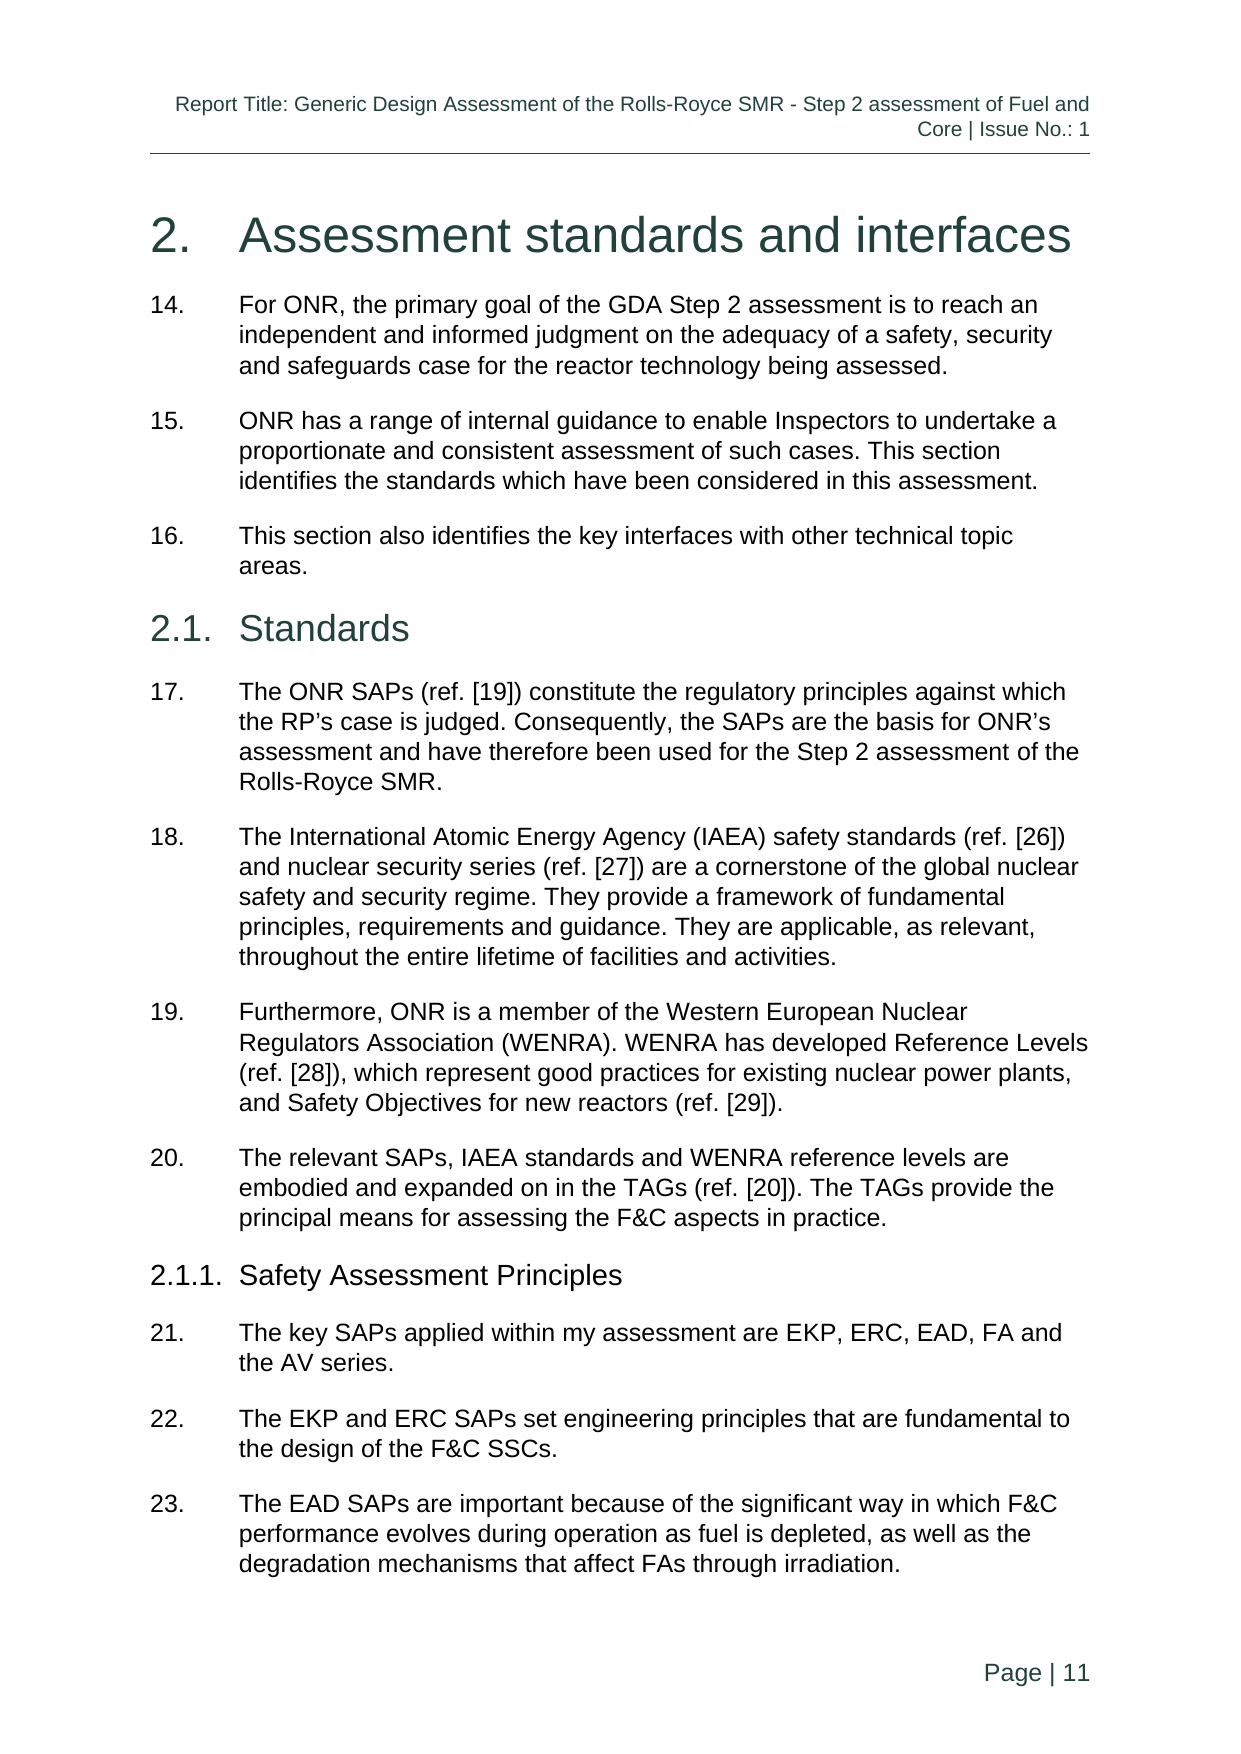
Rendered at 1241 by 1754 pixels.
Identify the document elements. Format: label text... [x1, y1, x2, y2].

text The International Atomic Energy Agency (IAEA) safety standards (ref. ) and nuclear security series (ref. ) are a cornerstone of the global nuclear safety and security regime. They provide a framework of fundamental principles, requirements and guidance. They are applicable, as relevant, throughout the entire lifetime of facilities and activities. [150, 822, 1090, 971]
text The ONR SAPs (ref. ) constitute the regulatory principles against which the RP’s case is judged. Consequently, the SAPs are the basis for ONR’s assessment and have therefore been used for the Step 2 assessment of the Rolls-Royce SMR. [150, 676, 1090, 796]
text ONR has a range of internal guidance to enable Inspectors to undertake a proportionate and consistent assessment of such cases. This section identifies the standards which have been considered in this assessment. [150, 406, 1090, 495]
text Furthermore, ONR is a member of the Western European Nuclear Regulators Association (WENRA). WENRA has developed Reference Levels (ref. ), which represent good practices for existing nuclear power plants, and Safety Objectives for new reactors (ref. ). [150, 997, 1090, 1116]
subtitle Assessment standards and interfaces [150, 205, 1090, 263]
text The relevant SAPs, IAEA standards and WENRA reference levels are embodied and expanded on in the TAGs (ref.). The TAGs provide the principal means for assessing the F&C aspects in practice. [150, 1143, 1090, 1232]
text This section also identifies the key interfaces with other technical topic areas. [150, 521, 1090, 580]
text The key SAPs applied within my assessment are EKP, ERC, EAD, FA and the AV series. [150, 1318, 1090, 1377]
subtitle Standards [150, 606, 1090, 649]
subtitle Safety Assessment Principles [150, 1258, 1090, 1292]
text The EAD SAPs are important because of the significant way in which F&C performance evolves during operation as fuel is depleted, as well as the degradation mechanisms that affect FAs through irradiation. [150, 1489, 1090, 1578]
text For ONR, the primary goal of the GDA Step 2 assessment is to reach an independent and informed judgment on the adequacy of a safety, security and safeguards case for the reactor technology being assessed. [150, 290, 1090, 379]
text The EKP and ERC SAPs set engineering principles that are fundamental to the design of the F&C SSCs. [150, 1403, 1090, 1462]
